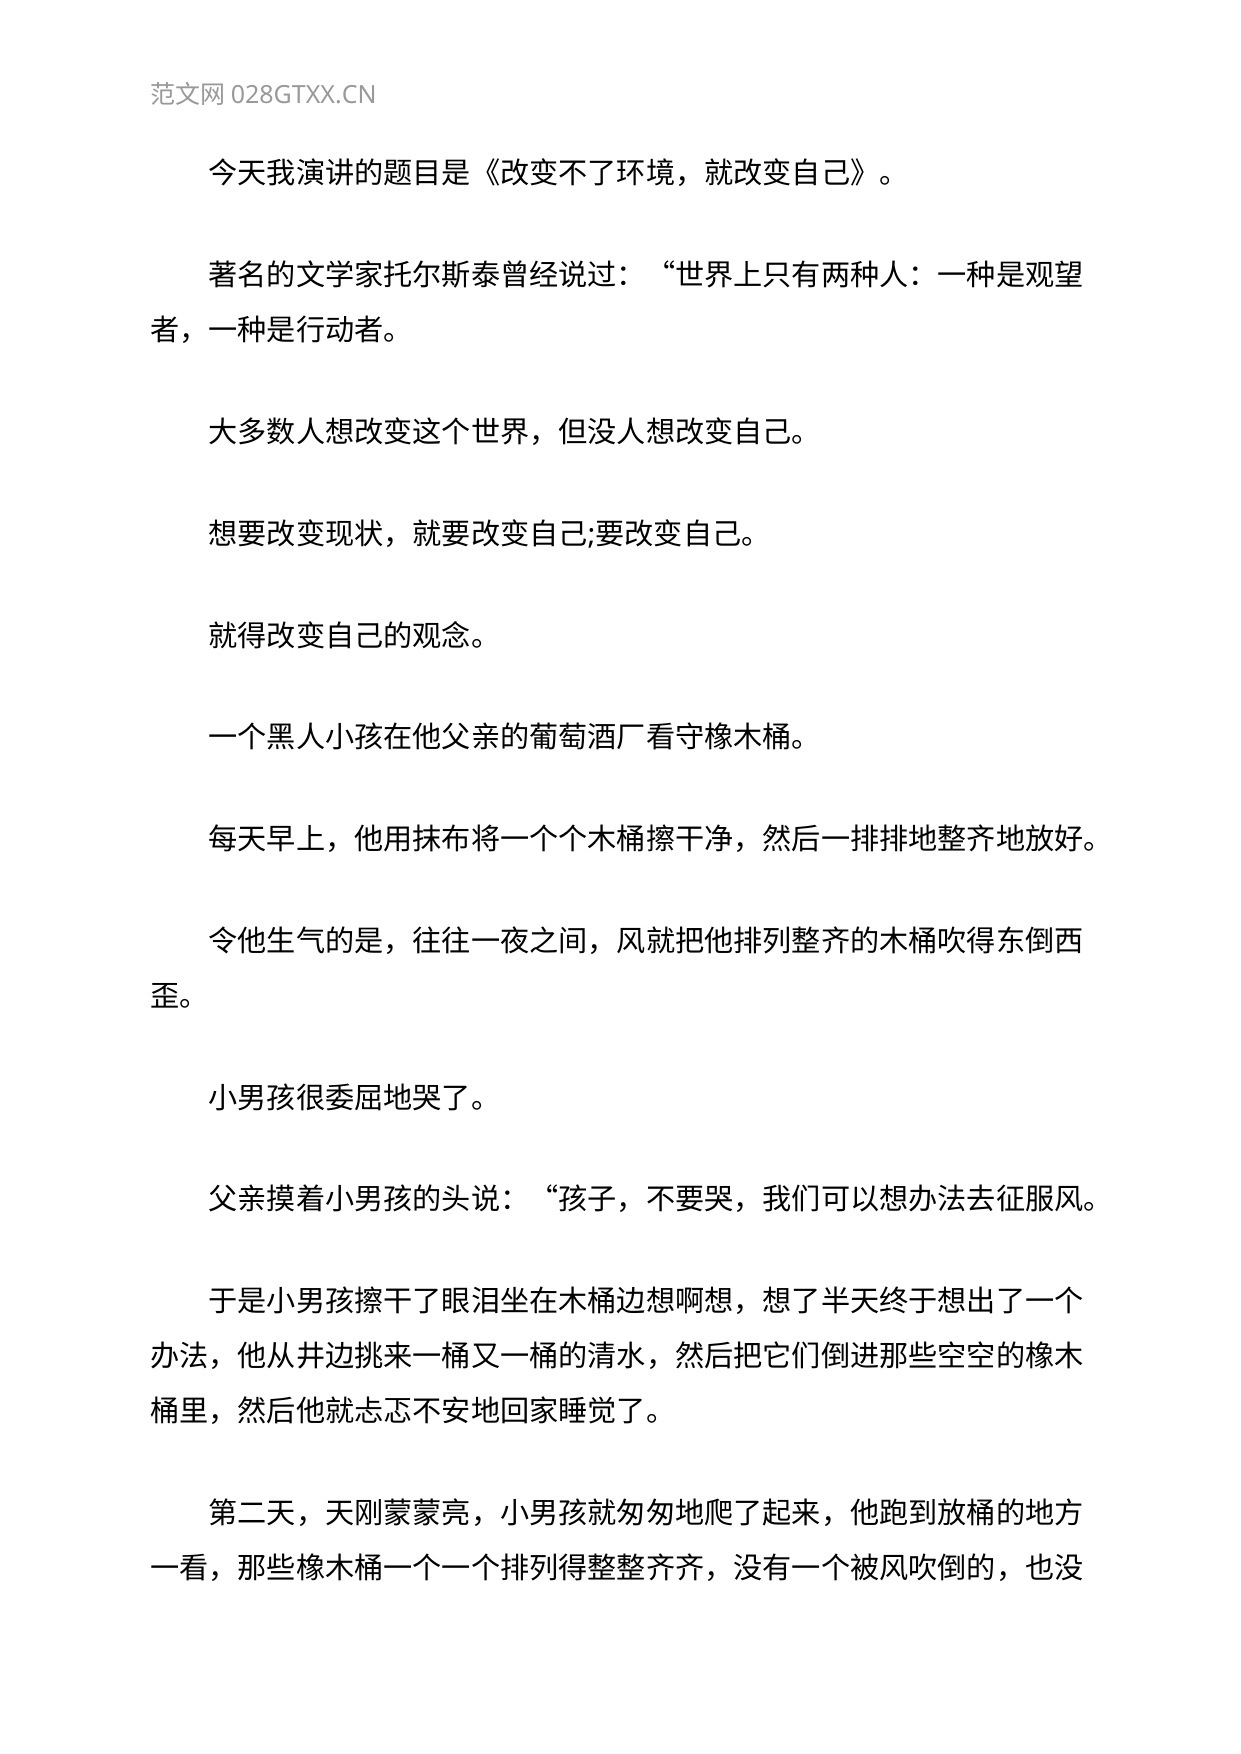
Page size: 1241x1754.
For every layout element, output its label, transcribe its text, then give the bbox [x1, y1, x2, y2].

text 一个黑人小孩在他父亲的葡萄酒厂看守橡木桶。 [150, 714, 1090, 756]
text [150, 1489, 1090, 1586]
text 小男孩很委屈地哭了。 [150, 1074, 1090, 1116]
text 令他生气的是，往往一夜之间，风就把他排列整齐的木桶吹得东倒西歪。 [150, 917, 1090, 1015]
text 就得改变自己的观念。 [150, 612, 1090, 654]
text 每天早上，他用抹布将一个个木桶擦干净，然后一排排地整齐地放好。 [150, 816, 1090, 858]
text 于是小男孩擦干了眼泪坐在木桶边想啊想，想了半天终于想出了一个办法，他从井边挑来一桶又一桶的清水，然后把它们倒进那些空空的橡木桶里，然后他就忐忑不安地回家睡觉了。 [150, 1278, 1090, 1430]
text 父亲摸着小男孩的头说：“孩子，不要哭，我们可以想办法去征服风。 [150, 1176, 1090, 1218]
text 想要改变现状，就要改变自己;要改变自己。 [150, 510, 1090, 553]
text 今天我演讲的题目是《改变不了环境，就改变自己》。 [150, 150, 1090, 192]
text 著名的文学家托尔斯泰曾经说过：“世界上只有两种人：一种是观望者，一种是行动者。 [150, 252, 1090, 349]
text 大多数人想改变这个世界，但没人想改变自己。 [150, 408, 1090, 451]
